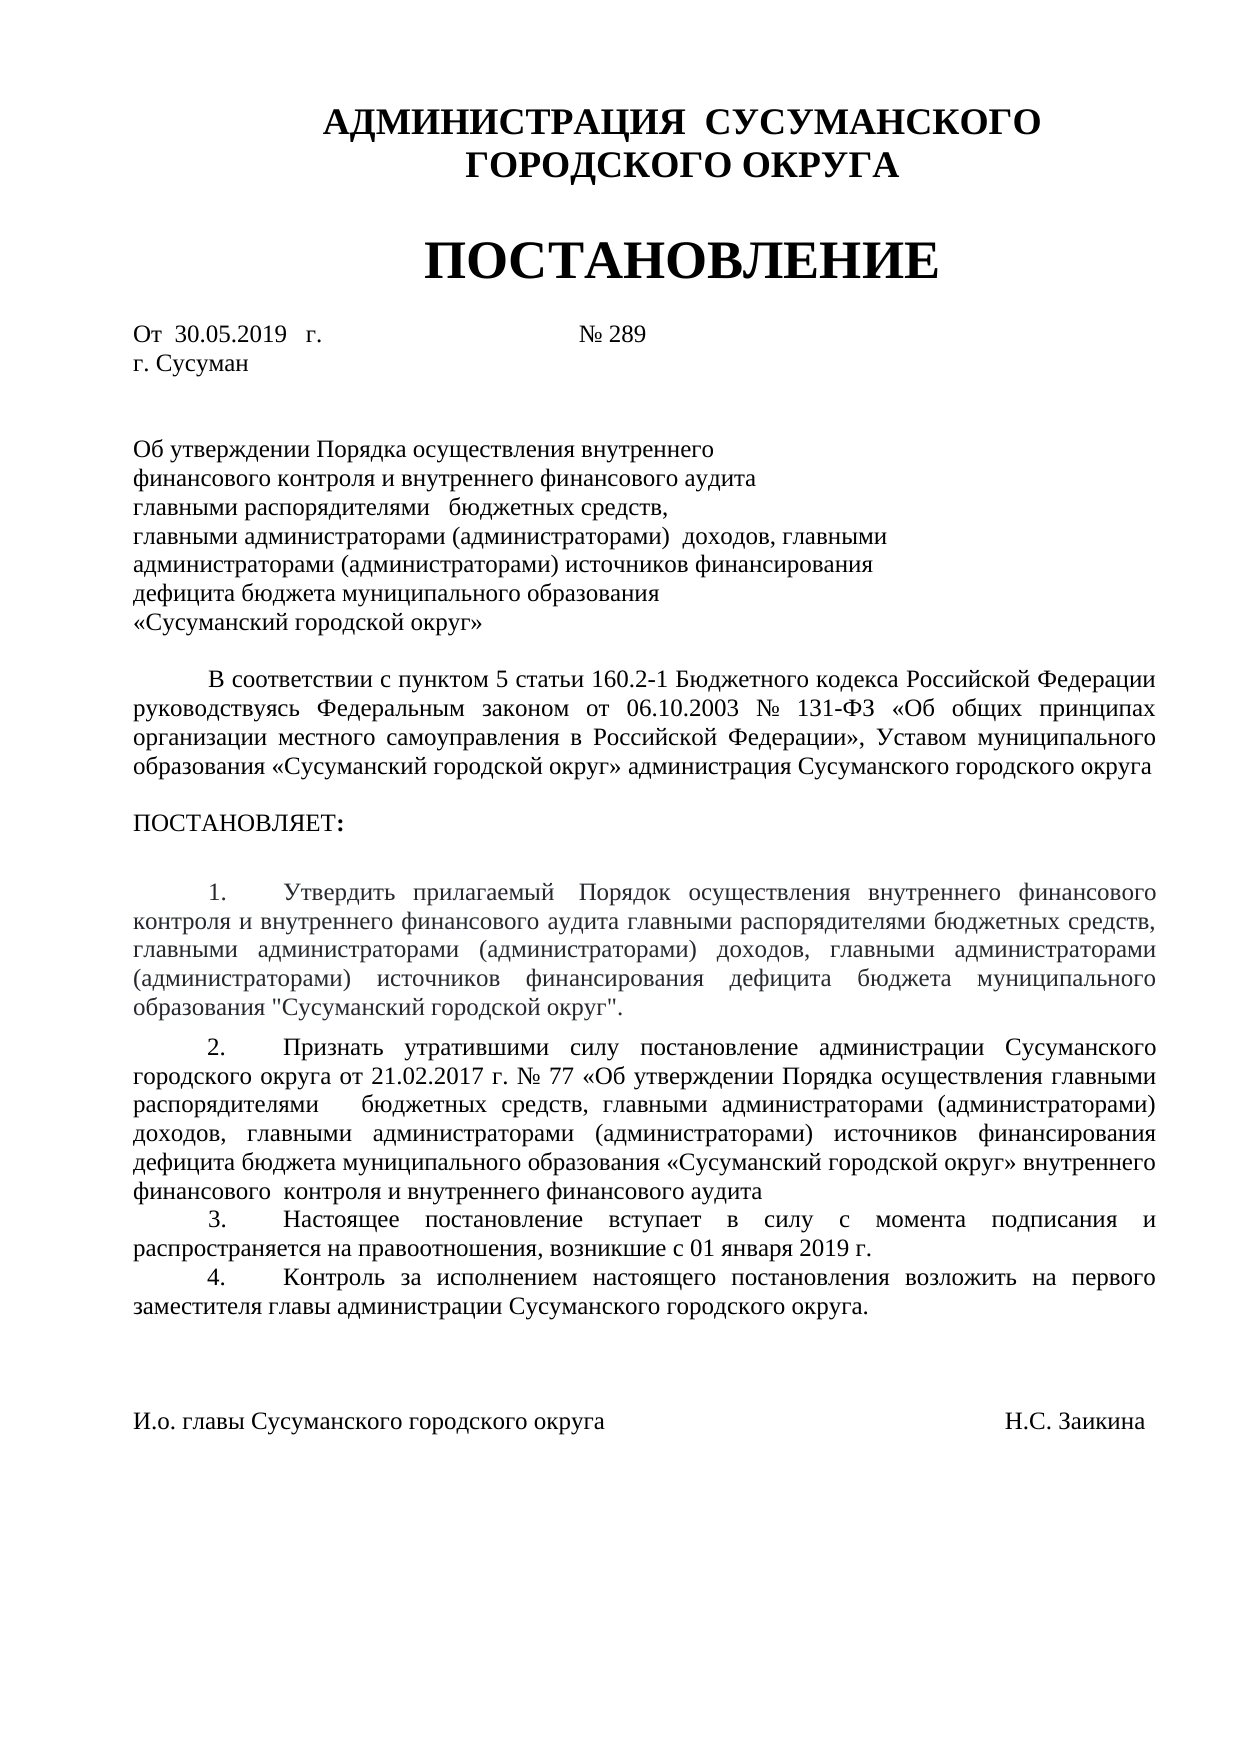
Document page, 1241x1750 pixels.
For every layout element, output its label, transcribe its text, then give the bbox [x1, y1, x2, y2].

subtitle Утвердить прилагаемый Порядок осуществления внутреннего финансового контроля и внутреннего финансового аудита главными распорядителями бюджетных средств, главными администраторами (администраторами) доходов, главными администраторами (администраторами) источников финансирования дефицита бюджета муниципального образования "Сусуманский городской округ". [133, 877, 1157, 1021]
text дефицита бюджета муниципального образования [133, 578, 1157, 607]
text В соответствии с пунктом 5 статьи 160.2-1 Бюджетного кодекса Российской Федерации руководствуясь Федеральным законом от 06.10.2003 № 131-ФЗ «Об общих принципах организации местного самоуправления в Российской Федерации», Уставом муниципального образования «Сусуманский городской округ» администрация Сусуманского городского округа [133, 664, 1157, 779]
text администраторами (администраторами) источников финансирования [133, 549, 1157, 578]
text ПОСТАНОВЛЯЕТ: [133, 808, 1157, 837]
text главными распорядителями бюджетных средств, [133, 492, 1157, 521]
text «Сусуманский городской округ» [133, 607, 1157, 636]
list Настоящее постановление вступает в силу с момента подписания и распространяется на правоотношения, возникшие с 01 января 2019 г. [133, 1204, 1157, 1262]
list Контроль за исполнением настоящего постановления возложить на первого заместителя главы администрации Сусуманского городского округа. [133, 1262, 1157, 1319]
text финансового контроля и внутреннего финансового аудита [133, 463, 1157, 492]
title От 30.05.2019 г. № 289 [133, 319, 1157, 348]
text И.о. главы Сусуманского городского округа Н.С. Заикина [133, 1406, 1157, 1434]
title г. Сусуман [133, 348, 1157, 377]
list Признать утратившими силу постановление администрации Сусуманского городского округа от 21.02.2017 г. № 77 «Об утверждении Порядка осуществления главными распорядителями бюджетных средств, главными администраторами (администраторами) доходов, главными администраторами (администраторами) источников финансирования дефицита бюджета муниципального образования «Сусуманский городской округ» внутреннего финансового контроля и внутреннего финансового аудита [133, 1032, 1157, 1204]
text АДМИНИСТРАЦИЯ СУСУМАНСКОГО [133, 99, 1157, 142]
text Об утверждении Порядка осуществления внутреннего [133, 434, 1157, 463]
text ГОРОДСКОГО ОКРУГА [133, 142, 1157, 185]
text главными администраторами (администраторами) доходов, главными [133, 521, 1157, 549]
text ПОСТАНОВЛЕНИЕ [133, 228, 1157, 291]
